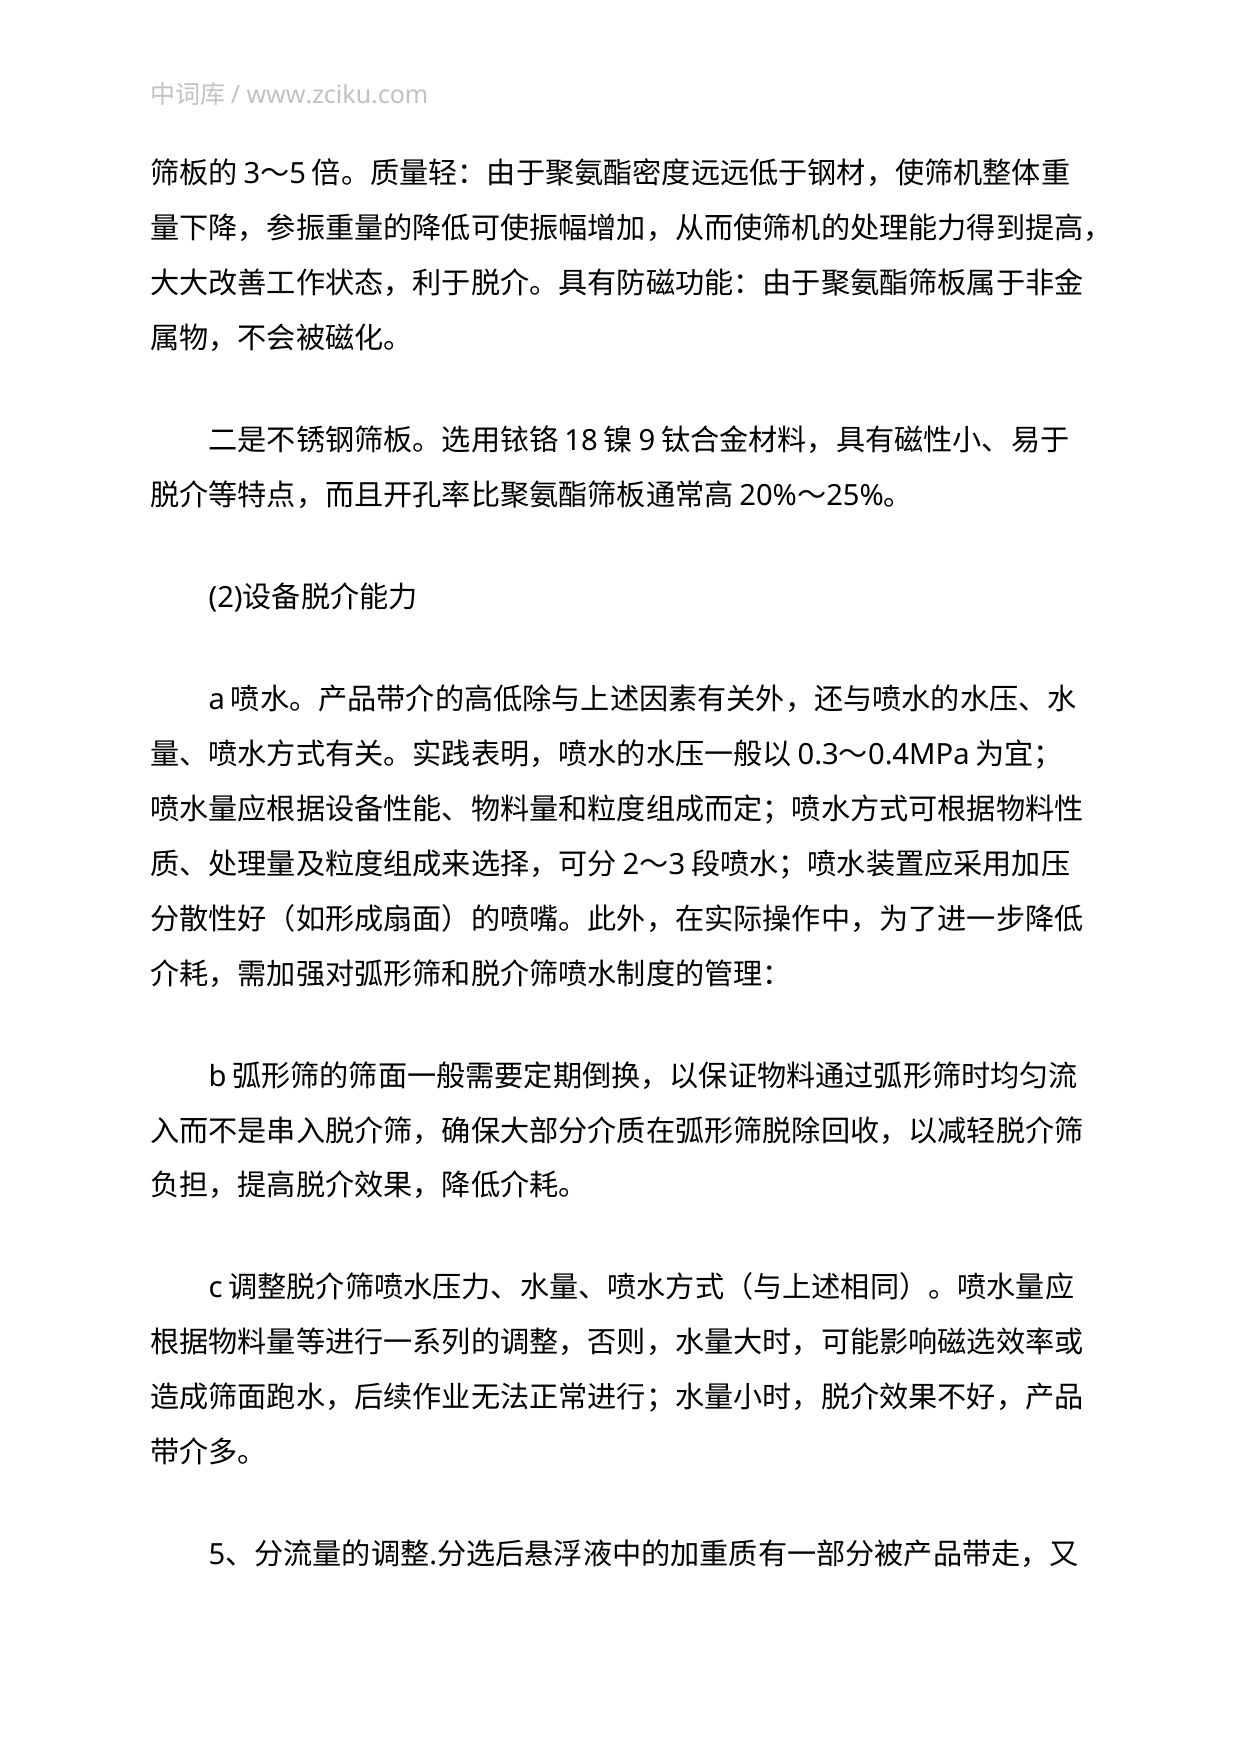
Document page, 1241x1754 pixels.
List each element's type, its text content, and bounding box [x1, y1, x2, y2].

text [150, 1530, 1090, 1573]
text 二是不锈钢筛板。选用铱铬18镍9钛合金材料，具有磁性小、易于脱介等特点，而且开孔率比聚氨酯筛板通常高20%～25%。 [150, 417, 1090, 514]
text (2)设备脱介能力 [150, 573, 1090, 616]
text a喷水。产品带介的高低除与上述因素有关外，还与喷水的水压、水量、喷水方式有关。实践表明，喷水的水压一般以0.3～0.4MPa为宜；喷水量应根据设备性能、物料量和粒度组成而定；喷水方式可根据物料性质、处理量及粒度组成来选择，可分2～3段喷水；喷水装置应采用加压分散性好（如形成扇面）的喷嘴。此外，在实际操作中，为了进一步降低介耗，需加强对弧形筛和脱介筛喷水制度的管理： [150, 676, 1090, 993]
text c调整脱介筛喷水压力、水量、喷水方式（与上述相同）。喷水量应根据物料量等进行一系列的调整，否则，水量大时，可能影响磁选效率或造成筛面跑水，后续作业无法正常进行；水量小时，脱介效果不好，产品带介多。 [150, 1264, 1090, 1471]
text b弧形筛的筛面一般需要定期倒换，以保证物料通过弧形筛时均匀流入而不是串入脱介筛，确保大部分介质在弧形筛脱除回收，以减轻脱介筛负担，提高脱介效果，降低介耗。 [150, 1052, 1090, 1204]
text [150, 150, 1090, 357]
